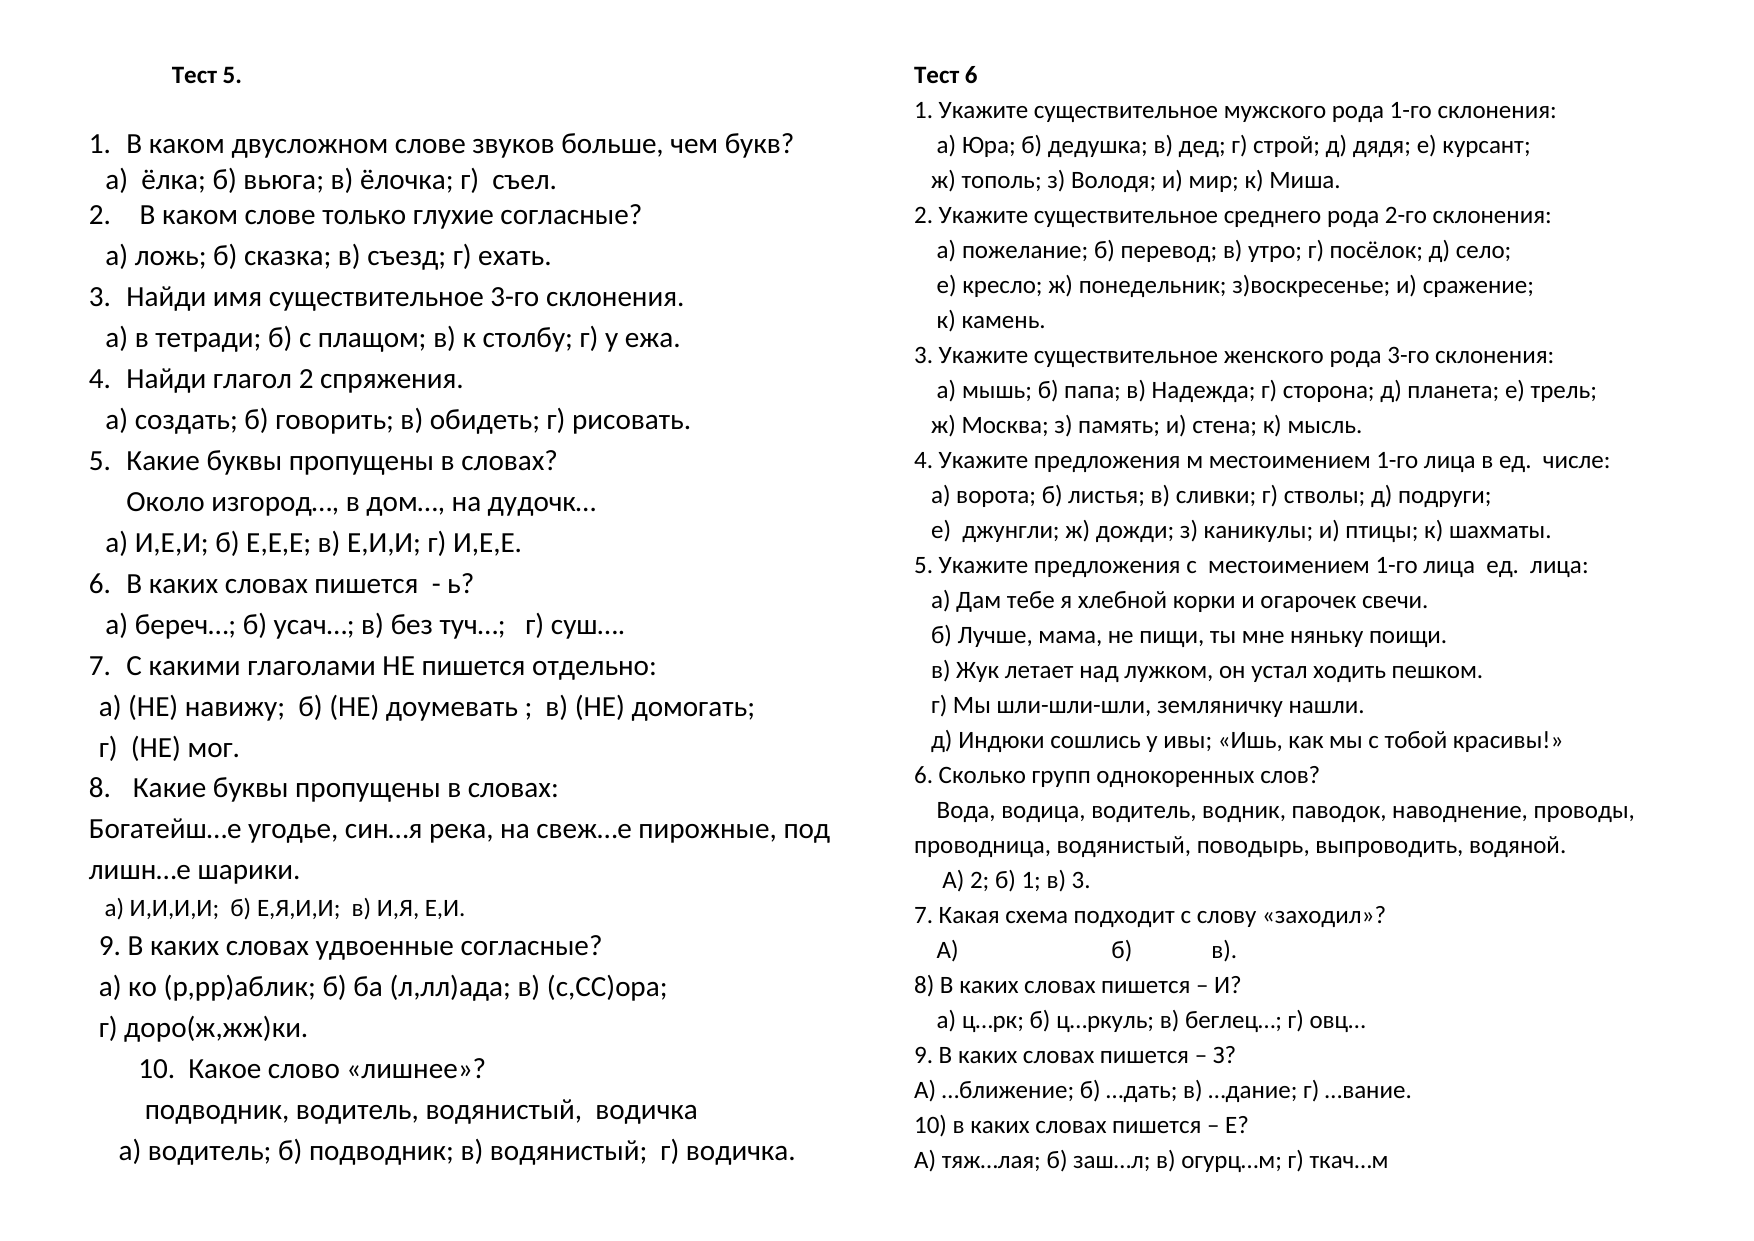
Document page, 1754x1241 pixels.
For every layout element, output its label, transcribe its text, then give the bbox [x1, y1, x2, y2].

text Тест 6 [914, 59, 1695, 89]
text а) водитель; б) подводник; в) водянистый; г) водичка. [59, 1132, 840, 1168]
text д) Индюки сошлись у ивы; «Ишь, как мы с тобой красивы!» [914, 724, 1695, 754]
text подводник, водитель, водянистый, водичка [59, 1091, 840, 1127]
text ж) Москва; з) память; и) стена; к) мысль. [914, 409, 1695, 439]
list В каких словах пишется - ь? [89, 565, 840, 601]
text г) Мы шли-шли-шли, земляничку нашли. [914, 689, 1695, 719]
text а) в тетради; б) с плащом; в) к столбу; г) у ежа. [59, 319, 840, 355]
text 3. Укажите существительное женского рода 3-го склонения: [914, 339, 1695, 369]
text 9. В каких словах удвоенные согласные? [59, 927, 840, 963]
text 8) В каких словах пишется – И? [914, 969, 1695, 999]
list В каком двусложном слове звуков больше, чем букв? [89, 125, 840, 161]
text в) Жук летает над лужком, он устал ходить пешком. [914, 654, 1695, 684]
text 5. Укажите предложения с местоимением 1-го лица ед. лица: [914, 549, 1695, 579]
text а) ц…рк; б) ц…ркуль; в) беглец…; г) овц… [914, 1004, 1695, 1034]
text А) б) в). [914, 934, 1695, 964]
text 2. Укажите существительное среднего рода 2-го склонения: [914, 199, 1695, 229]
text А) …ближение; б) …дать; в) …дание; г) …вание. [914, 1074, 1695, 1104]
list В каком слове только глухие согласные? [89, 196, 840, 232]
text А) 2; б) 1; в) 3. [914, 864, 1695, 894]
text А) тяж…лая; б) заш…л; в) огурц…м; г) ткач…м [914, 1144, 1695, 1174]
text а) ложь; б) сказка; в) съезд; г) ехать. [59, 237, 840, 273]
text 6. Сколько групп однокоренных слов? [914, 759, 1695, 789]
text а) создать; б) говорить; в) обидеть; г) рисовать. [59, 401, 840, 437]
text а) ко (р,рр)аблик; б) ба (л,лл)ада; в) (с,СС)ора; [59, 968, 840, 1004]
text 9. В каких словах пишется – З? [914, 1039, 1695, 1069]
text а) пожелание; б) перевод; в) утро; г) посёлок; д) село; [914, 234, 1695, 264]
list Около изгород…, в дом…, на дудочк… [126, 483, 840, 519]
list Какие буквы пропущены в словах: [89, 769, 840, 805]
text Вода, водица, водитель, водник, паводок, наводнение, проводы, проводница, водянистый, поводырь, выпроводить, водяной. [914, 794, 1695, 859]
text а) ворота; б) листья; в) сливки; г) стволы; д) подруги; [914, 479, 1695, 509]
text а) Дам тебе я хлебной корки и огарочек свечи. [914, 584, 1695, 614]
text ж) тополь; з) Володя; и) мир; к) Миша. [914, 164, 1695, 194]
text е) джунгли; ж) дожди; з) каникулы; и) птицы; к) шахматы. [914, 514, 1695, 544]
text а) И,И,И,И; б) Е,Я,И,И; в) И,Я, Е,И. [59, 892, 840, 923]
text а) ёлка; б) вьюга; в) ёлочка; г) съел. [59, 161, 840, 196]
list Найди имя существительное 3-го склонения. [89, 278, 840, 314]
list Какие буквы пропущены в словах? [89, 442, 840, 478]
text 1. Укажите существительное мужского рода 1-го склонения: [914, 94, 1695, 124]
text 10) в каких словах пишется – Е? [914, 1109, 1695, 1139]
text а) И,Е,И; б) Е,Е,Е; в) Е,И,И; г) И,Е,Е. [59, 524, 840, 559]
text г) (НЕ) мог. [59, 729, 840, 764]
list Тест 5. [172, 59, 840, 89]
text 10. Какое слово «лишнее»? [59, 1050, 840, 1086]
text 4. Укажите предложения м местоимением 1-го лица в ед. числе: [914, 444, 1695, 474]
text 7. Какая схема подходит с слову «заходил»? [914, 899, 1695, 929]
text е) кресло; ж) понедельник; з)воскресенье; и) сражение; [914, 269, 1695, 299]
text б) Лучше, мама, не пищи, ты мне няньку поищи. [914, 619, 1695, 649]
text г) доро(ж,жж)ки. [59, 1009, 840, 1045]
text а) Юра; б) дедушка; в) дед; г) строй; д) дядя; е) курсант; [914, 129, 1695, 159]
text а) (НЕ) навижу; б) (НЕ) доумевать ; в) (НЕ) домогать; [59, 688, 840, 723]
text Богатейш…е угодье, син…я река, на свеж…е пирожные, под лишн…е шарики. [89, 811, 840, 887]
text к) камень. [914, 304, 1695, 334]
text а) мышь; б) папа; в) Надежда; г) сторона; д) планета; е) трель; [914, 374, 1695, 404]
list Найди глагол 2 спряжения. [89, 360, 840, 396]
list С какими глаголами НЕ пишется отдельно: [89, 647, 840, 682]
text а) береч…; б) усач…; в) без туч…; г) суш…. [59, 606, 840, 641]
